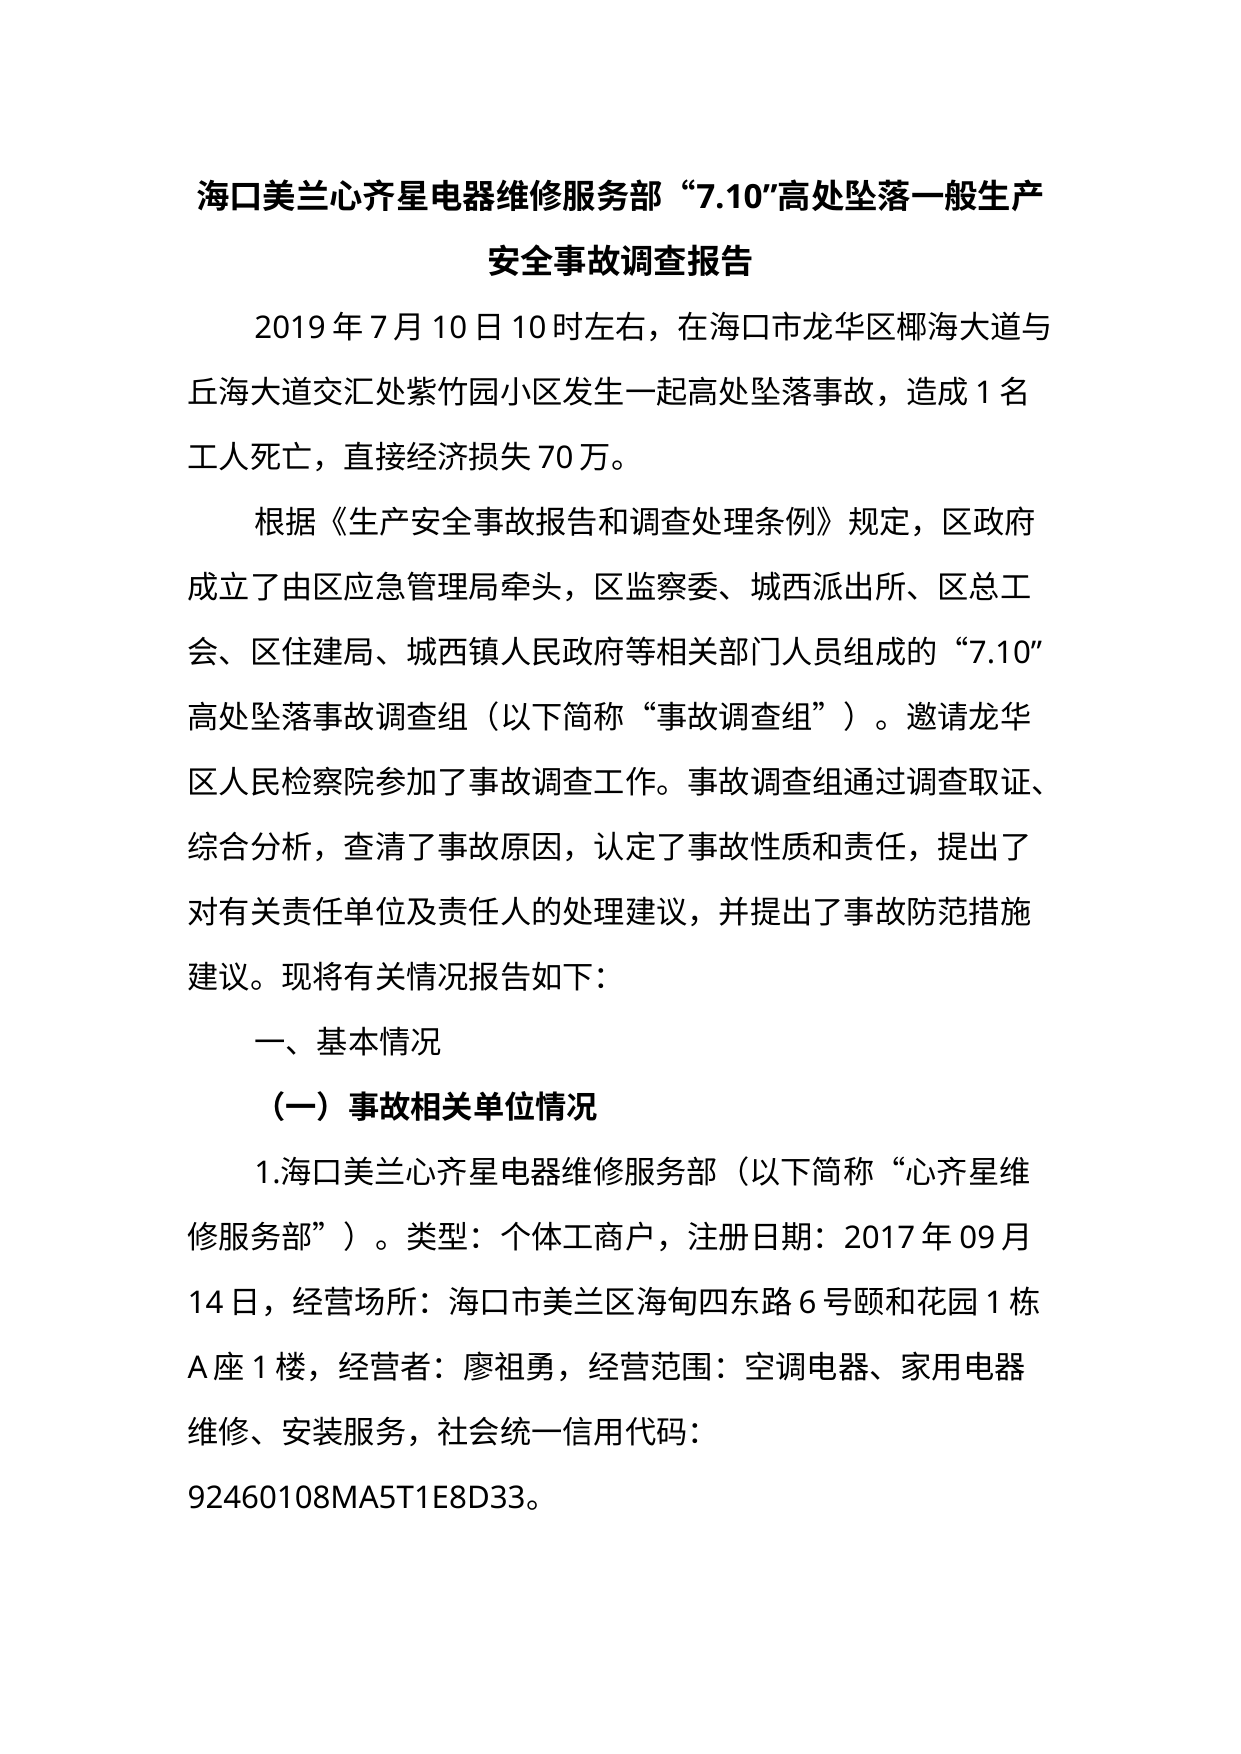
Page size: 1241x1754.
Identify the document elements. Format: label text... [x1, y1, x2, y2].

text 海口美兰心齐星电器维修服务部“7.10”高处坠落一般生产安全事故调查报告 [187, 162, 1053, 292]
text 1.海口美兰心齐星电器维修服务部（以下简称“心齐星维修服务部”）。类型：个体工商户，注册日期：2017年09月14日，经营场所：海口市美兰区海甸四东路6号颐和花园1栋A座1楼，经营者：廖祖勇，经营范围：空调电器、家用电器维修、安装服务，社会统一信用代码：92460108MA5T1E8D33。 [187, 1137, 1053, 1527]
text （一）事故相关单位情况 [187, 1072, 1053, 1137]
text 根据《生产安全事故报告和调查处理条例》规定，区政府成立了由区应急管理局牵头，区监察委、城西派出所、区总工会、区住建局、城西镇人民政府等相关部门人员组成的“7.10”高处坠落事故调查组（以下简称“事故调查组”）。邀请龙华区人民检察院参加了事故调查工作。事故调查组通过调查取证、综合分析，查清了事故原因，认定了事故性质和责任，提出了对有关责任单位及责任人的处理建议，并提出了事故防范措施建议。现将有关情况报告如下： [187, 487, 1053, 1007]
text 一、基本情况 [187, 1007, 1053, 1072]
text 2019年7月10日10时左右，在海口市龙华区椰海大道与丘海大道交汇处紫竹园小区发生一起高处坠落事故，造成1名工人死亡，直接经济损失70万。 [187, 292, 1053, 487]
